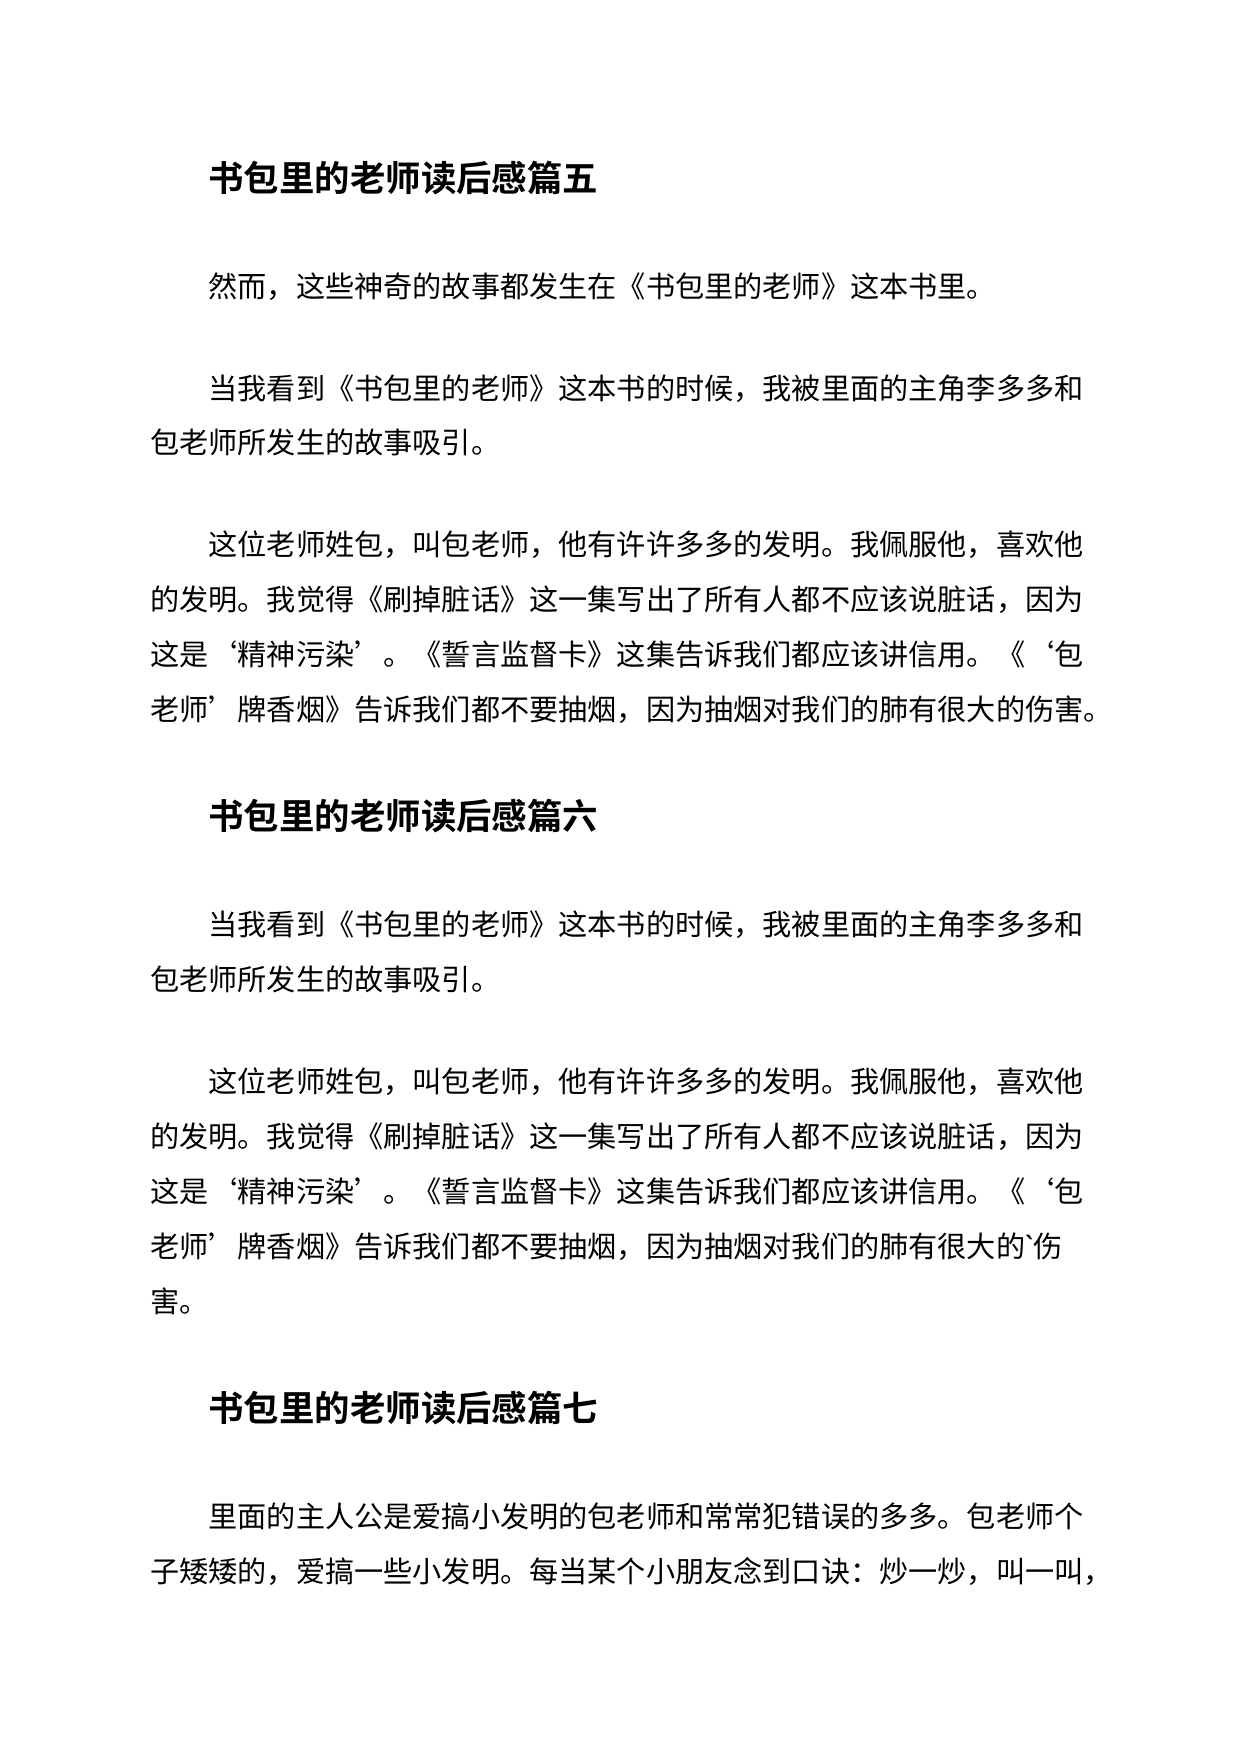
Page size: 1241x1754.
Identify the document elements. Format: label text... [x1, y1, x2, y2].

text 然而，这些神奇的故事都发生在《书包里的老师》这本书里。 [150, 263, 1090, 306]
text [150, 1493, 1090, 1591]
text 这位老师姓包，叫包老师，他有许许多多的发明。我佩服他，喜欢他的发明。我觉得《刷掉脏话》这一集写出了所有人都不应该说脏话，因为这是‘精神污染’。《誓言监督卡》这集告诉我们都应该讲信用。《‘包老师’牌香烟》告诉我们都不要抽烟，因为抽烟对我们的肺有很大的伤害。 [150, 522, 1090, 729]
text 书包里的老师读后感篇五 [150, 150, 1090, 201]
text 书包里的老师读后感篇六 [150, 788, 1090, 839]
text 当我看到《书包里的老师》这本书的时候，我被里面的主角李多多和包老师所发生的故事吸引。 [150, 365, 1090, 462]
text 当我看到《书包里的老师》这本书的时候，我被里面的主角李多多和包老师所发生的故事吸引。 [150, 902, 1090, 999]
text 书包里的老师读后感篇七 [150, 1380, 1090, 1431]
text 这位老师姓包，叫包老师，他有许许多多的发明。我佩服他，喜欢他的发明。我觉得《刷掉脏话》这一集写出了所有人都不应该说脏话，因为这是‘精神污染’。《誓言监督卡》这集告诉我们都应该讲信用。《‘包老师’牌香烟》告诉我们都不要抽烟，因为抽烟对我们的肺有很大的`伤害。 [150, 1058, 1090, 1320]
